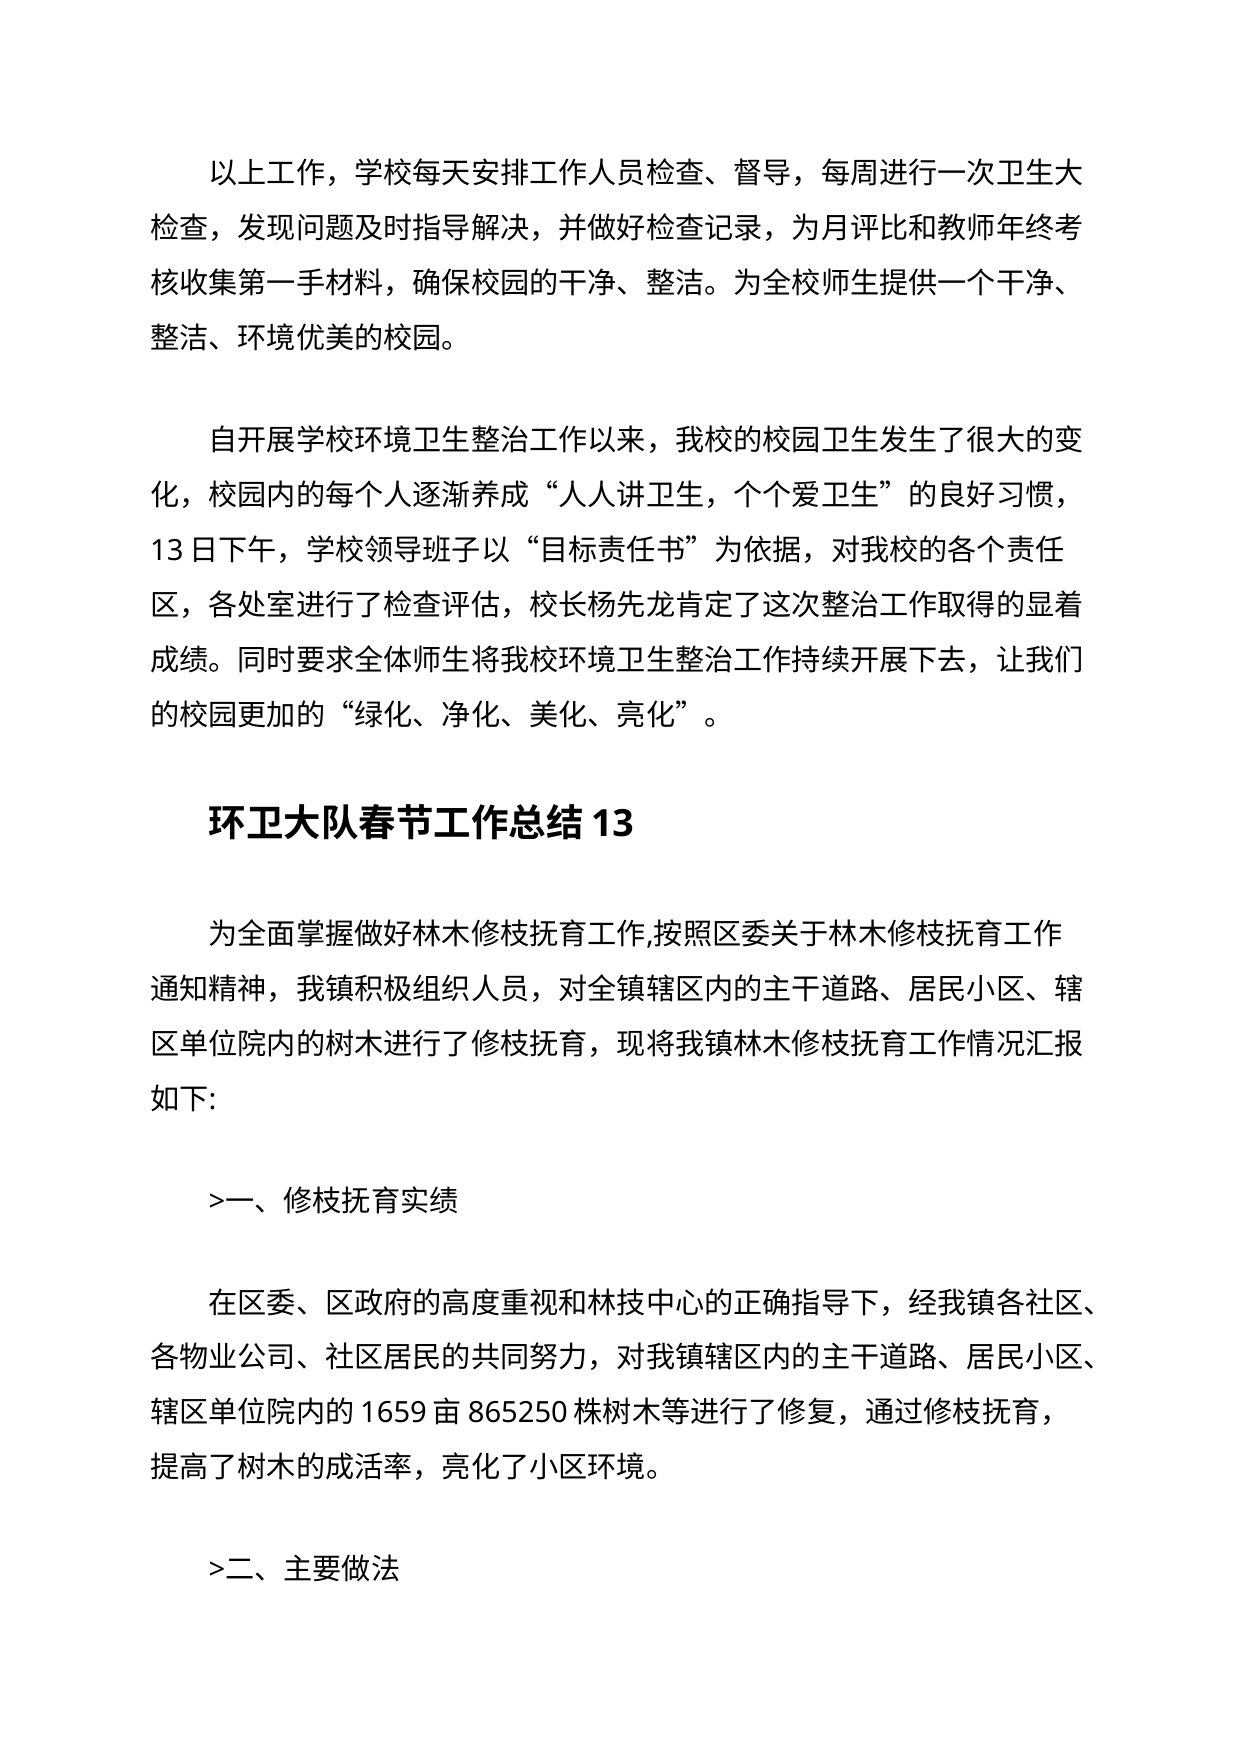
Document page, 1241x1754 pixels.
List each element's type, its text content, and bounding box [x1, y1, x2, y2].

text 环卫大队春节工作总结13 [150, 793, 1090, 847]
text 为全面掌握做好林木修枝抚育工作,按照区委关于林木修枝抚育工作通知精神，我镇积极组织人员，对全镇辖区内的主干道路、居民小区、辖区单位院内的树木进行了修枝抚育，现将我镇林木修枝抚育工作情况汇报如下: [150, 910, 1090, 1118]
text 在区委、区政府的高度重视和林技中心的正确指导下，经我镇各社区、各物业公司、社区居民的共同努力，对我镇辖区内的主干道路、居民小区、辖区单位院内的1659亩865250株树木等进行了修复，通过修枝抚育，提高了树木的成活率，亮化了小区环境。 [150, 1279, 1090, 1486]
text >一、修枝抚育实绩 [150, 1177, 1090, 1219]
text 以上工作，学校每天安排工作人员检查、督导，每周进行一次卫生大检查，发现问题及时指导解决，并做好检查记录，为月评比和教师年终考核收集第一手材料，确保校园的干净、整洁。为全校师生提供一个干净、整洁、环境优美的校园。 [150, 150, 1090, 357]
text 自开展学校环境卫生整治工作以来，我校的校园卫生发生了很大的变化，校园内的每个人逐渐养成“人人讲卫生，个个爱卫生”的良好习惯，13日下午，学校领导班子以“目标责任书”为依据，对我校的各个责任区，各处室进行了检查评估，校长杨先龙肯定了这次整治工作取得的显着成绩。同时要求全体师生将我校环境卫生整治工作持续开展下去，让我们的校园更加的“绿化、净化、美化、亮化”。 [150, 416, 1090, 733]
text >二、主要做法 [150, 1546, 1090, 1588]
